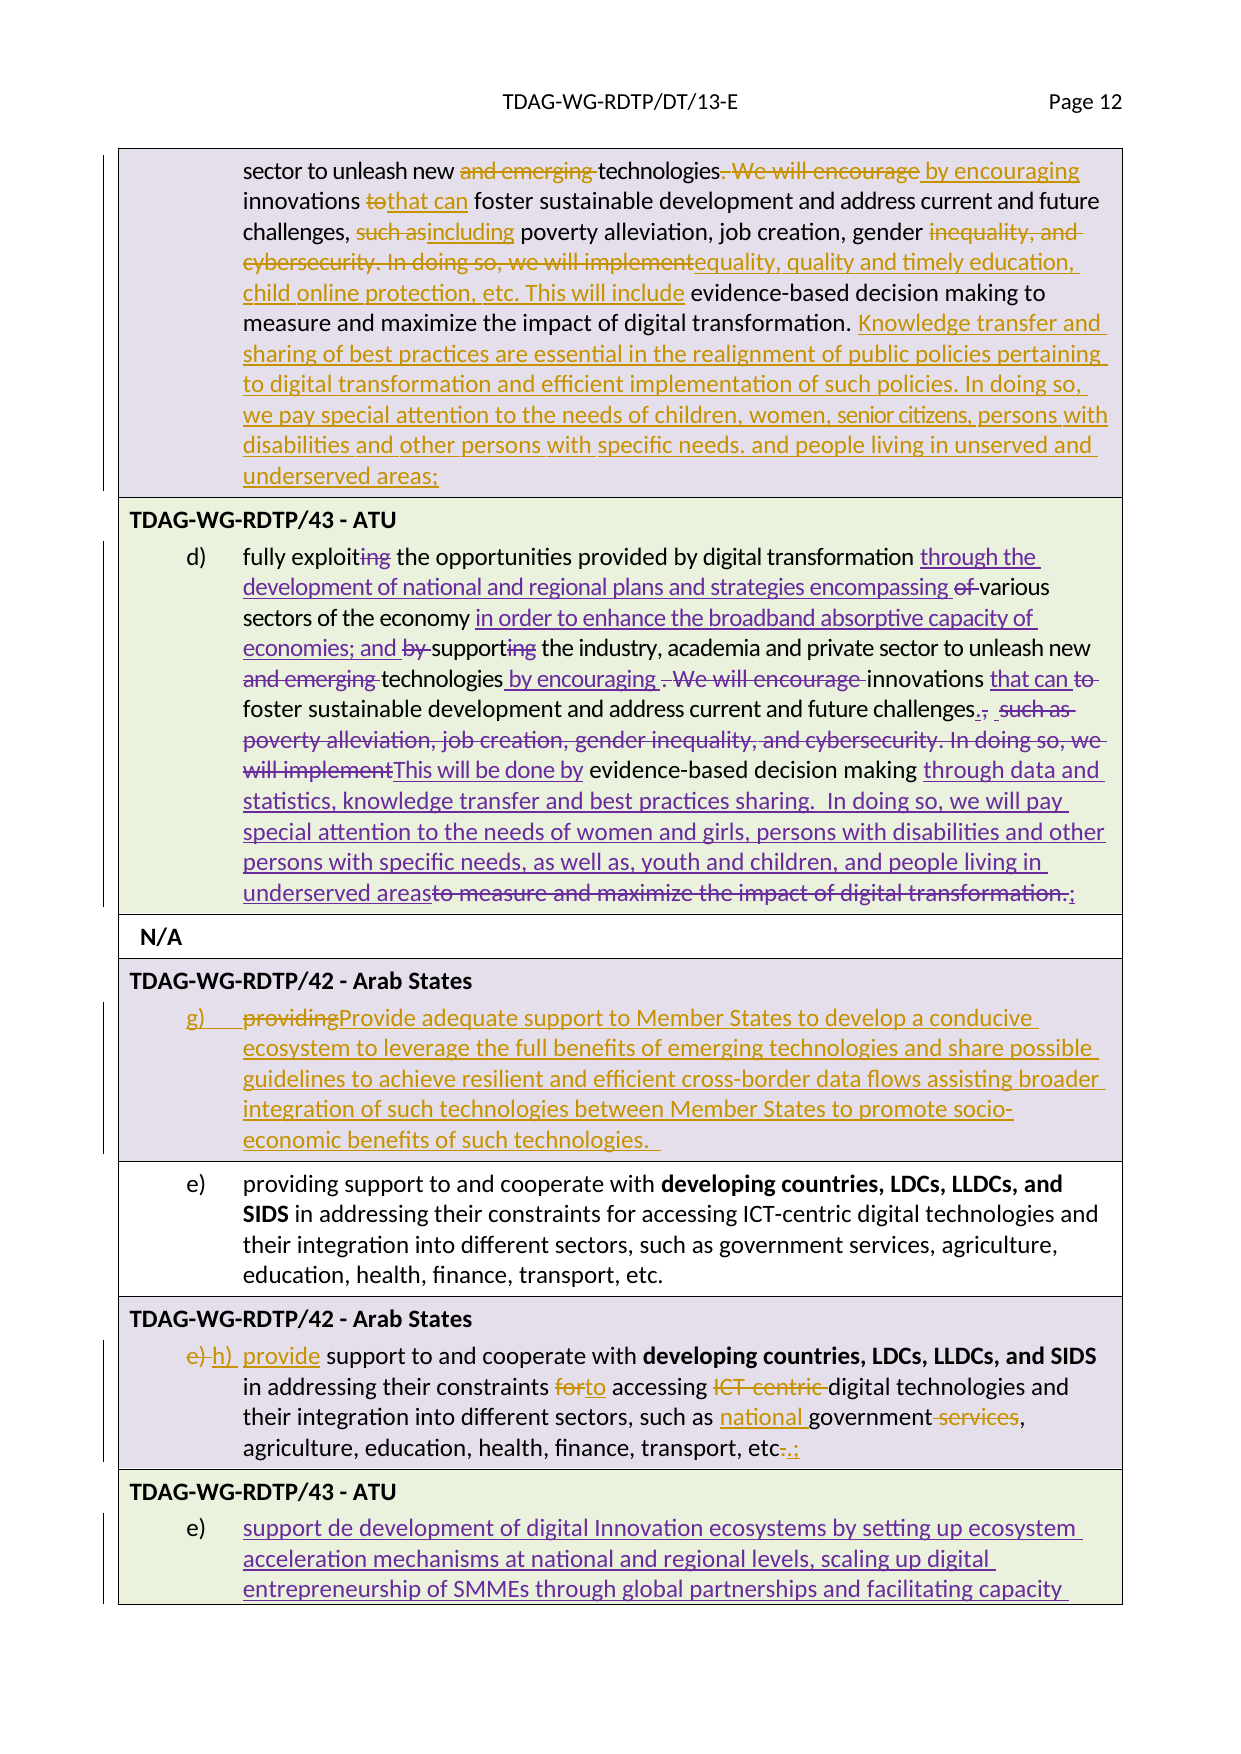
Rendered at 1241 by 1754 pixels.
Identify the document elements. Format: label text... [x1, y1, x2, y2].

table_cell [119, 1470, 1122, 1604]
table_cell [119, 149, 1122, 497]
table_cell TDAG-WG-RDTP/42 - Arab States [119, 959, 1122, 1161]
table_cell TDAG-WG-RDTP/43 - ATU d) fully exploit the opportunities provided by digital transformation various sectors of the economy support the industry, academia and private sector to unleash new technologiesinnovations foster sustainable development and address current and future challenges evidence-based decision making [119, 498, 1122, 913]
table_cell e) providing support to and cooperate with developing countries, LDCs, LLDCs, and SIDS in addressing their constraints for accessing ICT-centric digital technologies and their integration into different sectors, such as government services, agriculture, education, health, finance, transport, etc. [119, 1162, 1122, 1296]
table_cell TDAG-WG-RDTP/42 - Arab States support to and cooperate with developing countries, LDCs, LLDCs, and SIDS in addressing their constraints accessing digital technologies and their integration into different sectors, such as government, agriculture, education, health, finance, transport, etc [119, 1297, 1122, 1468]
table_cell N/A [119, 915, 1122, 958]
